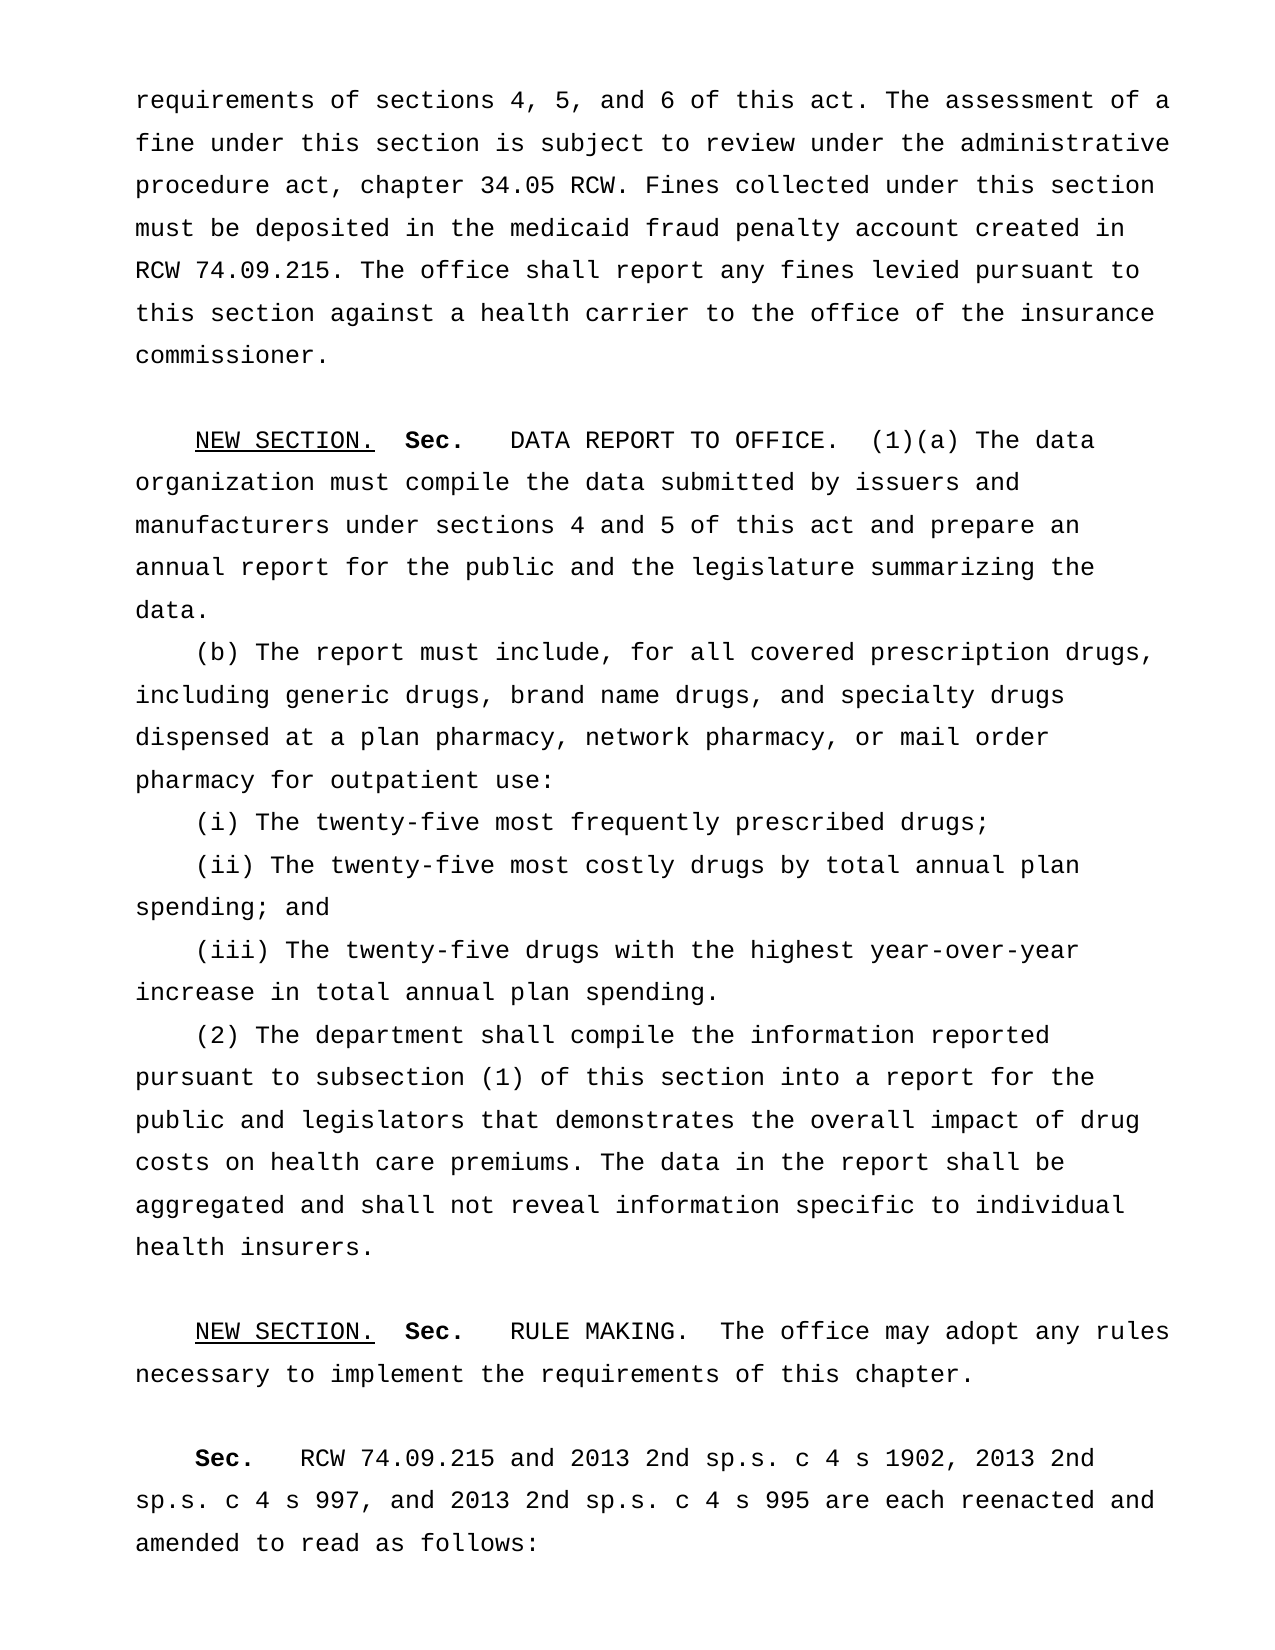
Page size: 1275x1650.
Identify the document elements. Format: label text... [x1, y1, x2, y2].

text Sec. RCW 74.09.215 and 2013 2nd sp.s. c 4 s 1902, 2013 2nd sp.s. c 4 s 997, and 2013 2nd sp.s. c 4 s 995 are each reenacted and amended to read as follows: [135, 1432, 1170, 1560]
text (ii) The twenty-five most costly drugs by total annual plan spending; and [135, 839, 1170, 924]
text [135, 75, 1170, 372]
text (b) The report must include, for all covered prescription drugs, including generic drugs, brand name drugs, and specialty drugs dispensed at a plan pharmacy, network pharmacy, or mail order pharmacy for outpatient use: [135, 627, 1170, 797]
text (iii) The twenty-five drugs with the highest year-over-year increase in total annual plan spending. [135, 924, 1170, 1009]
text (i) The twenty-five most frequently prescribed drugs; [135, 797, 1170, 839]
text NEW SECTION. Sec. DATA REPORT TO OFFICE. (1)(a) The data organization must compile the data submitted by issuers and manufacturers under sections 4 and 5 of this act and prepare an annual report for the public and the legislature summarizing the data. [135, 414, 1170, 627]
text NEW SECTION. Sec. RULE MAKING. The office may adopt any rules necessary to implement the requirements of this chapter. [135, 1306, 1170, 1391]
text (2) The department shall compile the information reported pursuant to subsection (1) of this section into a report for the public and legislators that demonstrates the overall impact of drug costs on health care premiums. The data in the report shall be aggregated and shall not reveal information specific to individual health insurers. [135, 1009, 1170, 1264]
